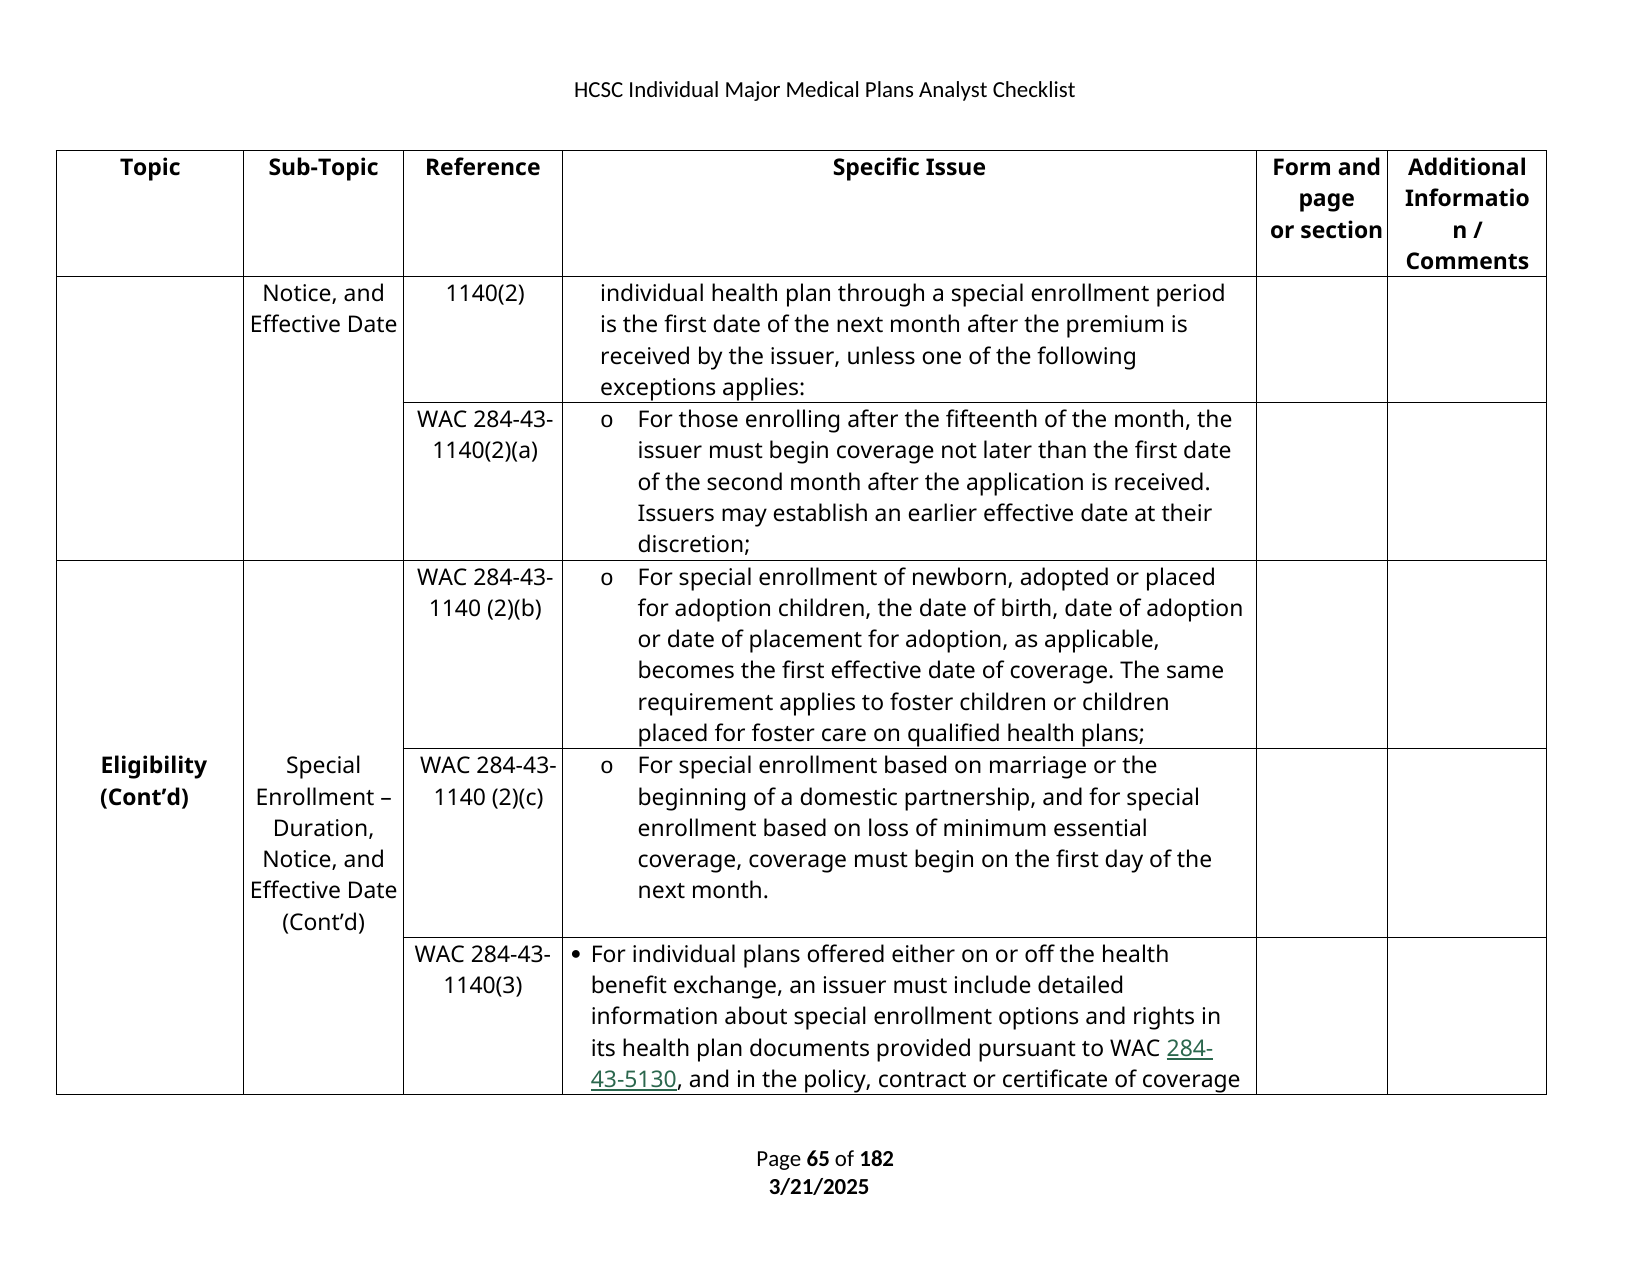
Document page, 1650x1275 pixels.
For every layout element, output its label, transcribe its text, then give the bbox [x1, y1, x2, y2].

table_cell [244, 937, 403, 1094]
table_cell Eligibility (Cont’d) [57, 748, 243, 937]
table_cell WAC 284-43-1140 (2)(c) [404, 749, 562, 937]
table_cell [1388, 277, 1546, 402]
table_cell [1388, 403, 1546, 559]
table_cell [1388, 938, 1546, 1094]
table_cell WAC 284-43-1140(2)(a) [404, 403, 562, 559]
table_cell WAC 284-43-1140 (2)(b) [404, 561, 562, 748]
table_header Form and page or section [1257, 151, 1387, 276]
table_cell [1257, 938, 1387, 1094]
table_cell For those enrolling after the fifteenth of the month, the issuer must begin coverage not later than the first date of the second month after the application is received. Issuers may establish an earlier effective date at their discretion; [563, 403, 1256, 559]
table_cell [244, 561, 403, 748]
table_cell [1257, 749, 1387, 937]
table_header Reference [404, 151, 562, 276]
table_cell [57, 561, 243, 748]
table_cell Special Enrollment – Duration, Notice, and Effective Date (Cont’d) [244, 748, 403, 937]
table_cell [57, 937, 243, 1094]
table_cell [1257, 403, 1387, 559]
table_header Sub-Topic [244, 151, 403, 276]
table_cell WAC 284-43-1140(2) [404, 277, 562, 402]
table_header Topic [57, 151, 243, 276]
table_header Additional Information / Comments [1388, 151, 1546, 276]
table_cell [1257, 277, 1387, 402]
table_cell WAC 284-43-1140(3) [404, 938, 562, 1094]
table_cell [1388, 561, 1546, 748]
table_cell [1257, 561, 1387, 748]
table_cell [1388, 749, 1546, 937]
table_header Specific Issue [563, 151, 1256, 276]
table_cell For special enrollment of newborn, adopted or placed for adoption children, the date of birth, date of adoption or date of placement for adoption, as applicable, becomes the first effective date of coverage. The same requirement applies to foster children or children placed for foster care on qualified health plans; [563, 561, 1256, 748]
